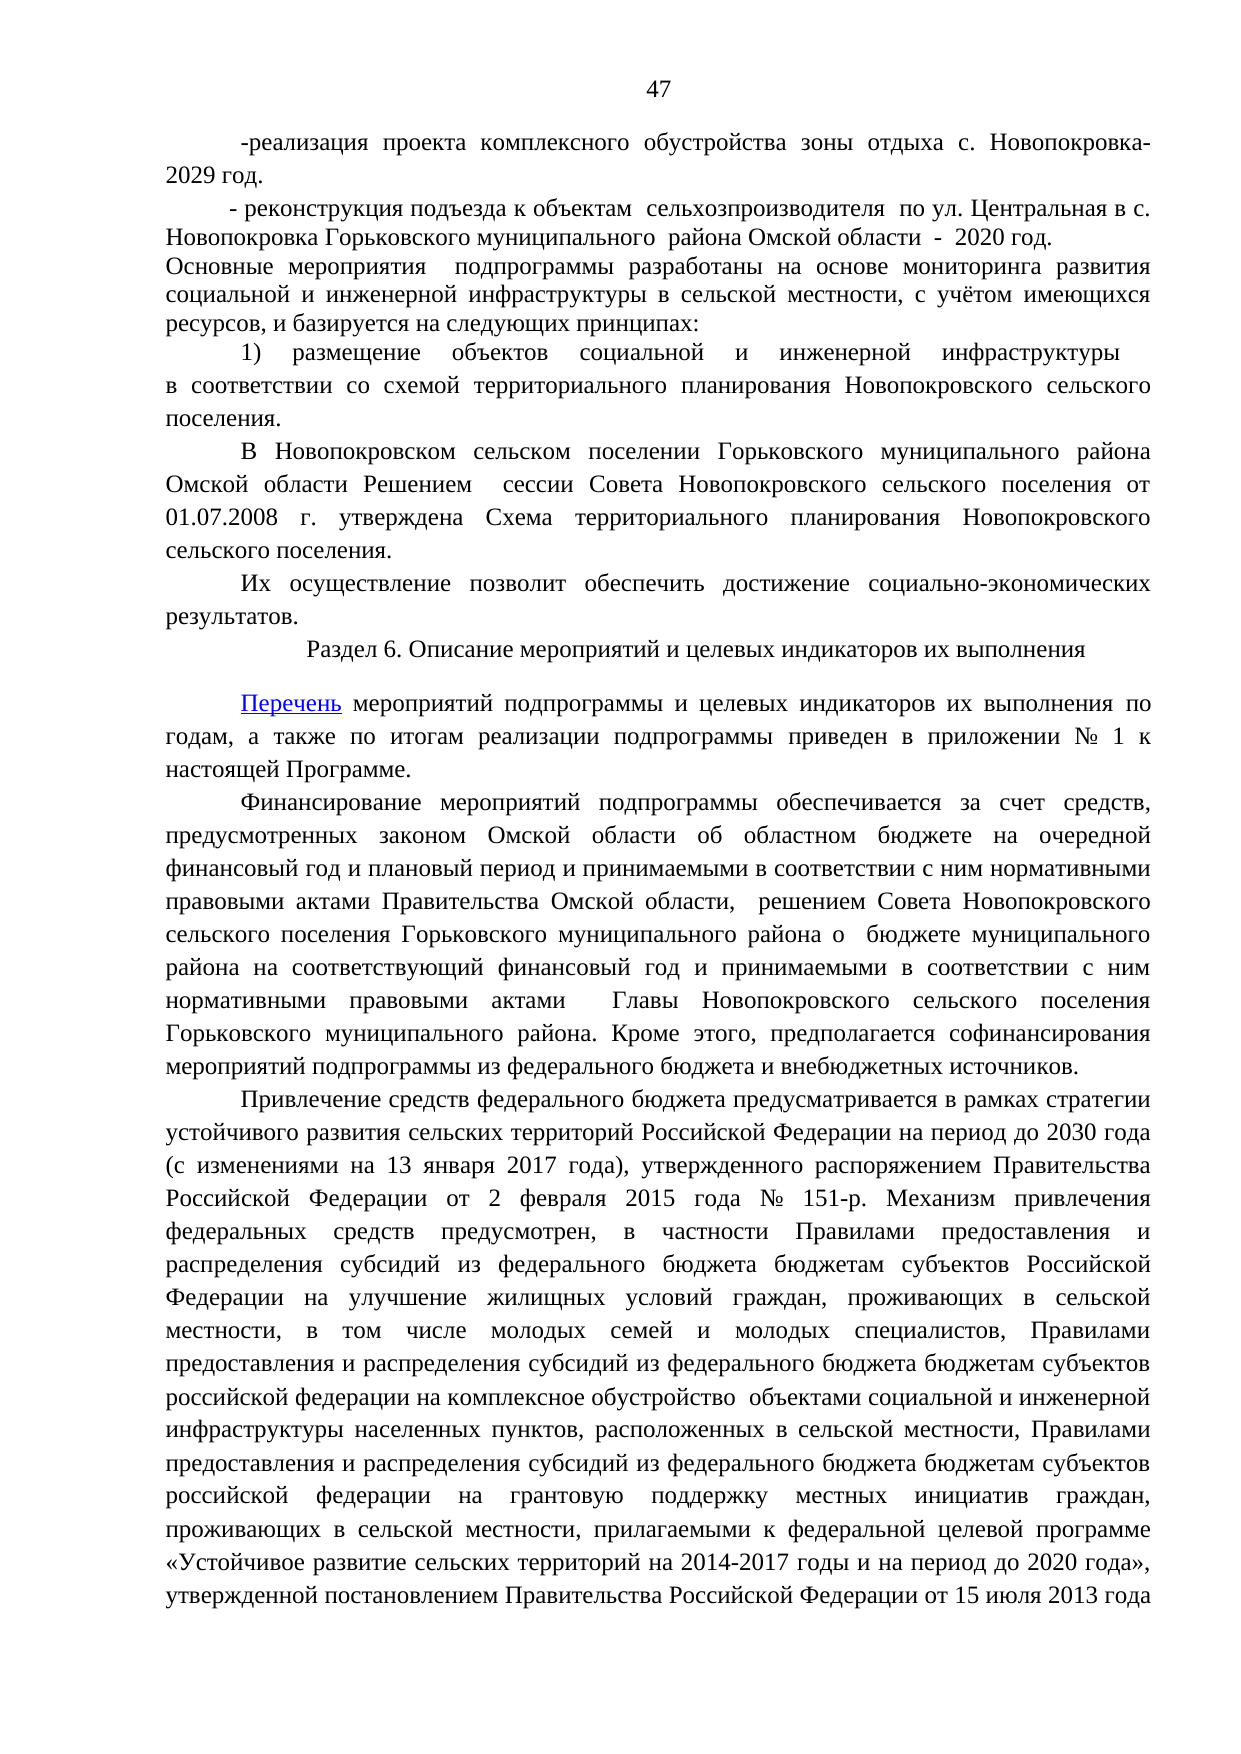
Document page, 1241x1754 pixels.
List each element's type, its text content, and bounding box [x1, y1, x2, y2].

text - реконструкция подъезда к объектам сельхозпроизводителя по ул. Центральная в с. Новопокровка Горьковского муниципального района Омской области - 2020 год. [165, 193, 1152, 251]
text -реализация проекта комплексного обустройства зоны отдыха с. Новопокровка- 2029 год. [165, 127, 1152, 189]
text В Новопокровском сельском поселении Горьковского муниципального района Омской области Решением сессии Совета Новопокровского сельского поселения от 01.07.2008 г. утверждена Схема территориального планирования Новопокровского сельского поселения. [165, 436, 1152, 564]
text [165, 1084, 1152, 1608]
text Раздел 6. Описание мероприятий и целевых индикаторов их выполнения [165, 634, 1152, 663]
text 1) размещение объектов социальной и инженерной инфраструктуры в соответствии со схемой территориального планирования Новопокровского сельского поселения. [165, 337, 1152, 432]
text Финансирование мероприятий подпрограммы обеспечивается за счет средств, предусмотренных законом Омской области об областном бюджете на очередной финансовый год и плановый период и принимаемыми в соответствии с ним нормативными правовыми актами Правительства Омской области, решением Совета Новопокровского сельского поселения Горьковского муниципального района о бюджете муниципального района на соответствующий финансовый год и принимаемыми в соответствии с ним нормативными правовыми актами Главы Новопокровского сельского поселения Горьковского муниципального района. Кроме этого, предполагается софинансирования мероприятий подпрограммы из федерального бюджета и внебюджетных источников. [165, 787, 1152, 1080]
text Их осуществление позволит обеспечить достижение социально-экономических результатов. [165, 568, 1152, 630]
text Перечень мероприятий подпрограммы и целевых индикаторов их выполнения по годам, а также по итогам реализации подпрограммы приведен в приложении № 1 к настоящей Программе. [165, 688, 1152, 783]
text Основные мероприятия подпрограммы разработаны на основе мониторинга развития социальной и инженерной инфраструктуры в сельской местности, с учётом имеющихся ресурсов, и базируется на следующих принципах: [165, 251, 1152, 337]
